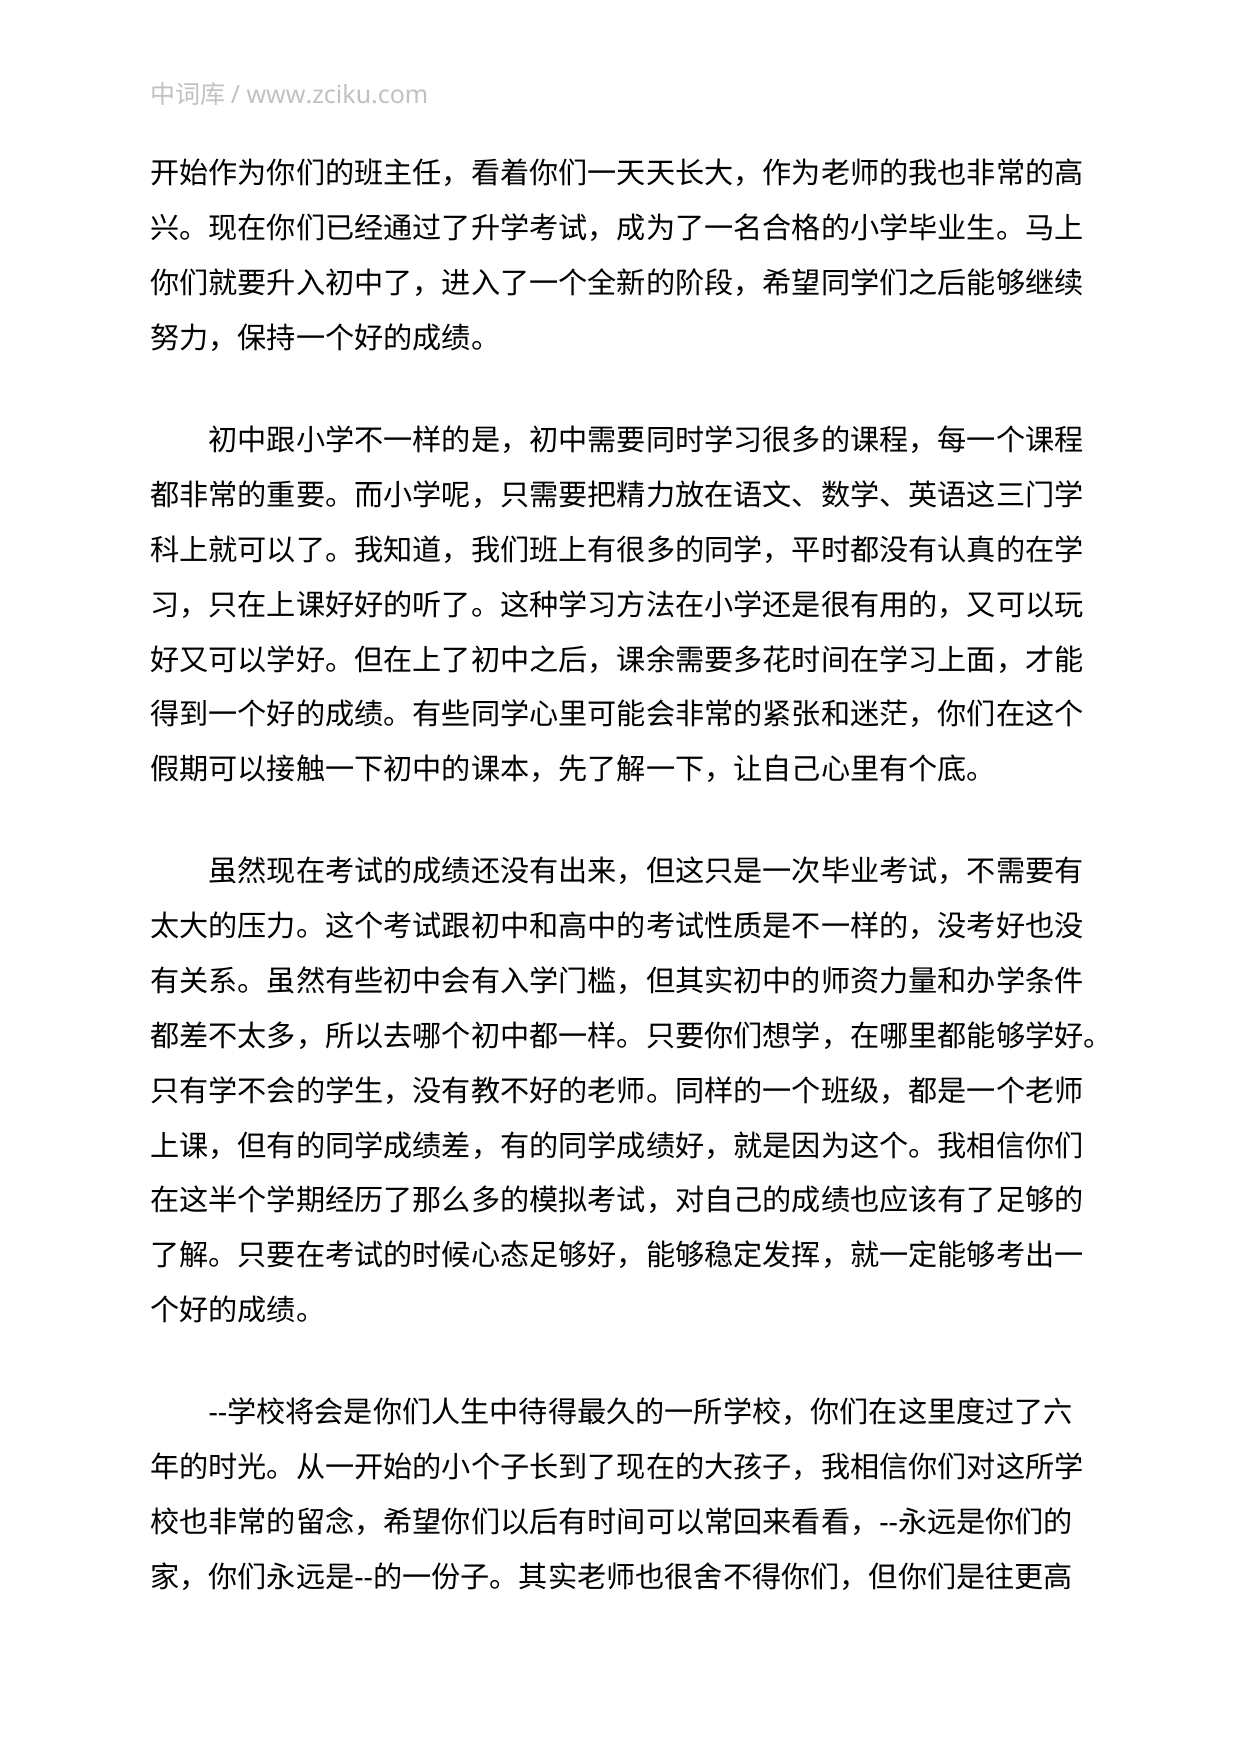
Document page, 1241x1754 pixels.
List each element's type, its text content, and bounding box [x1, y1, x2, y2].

text 初中跟小学不一样的是，初中需要同时学习很多的课程，每一个课程都非常的重要。而小学呢，只需要把精力放在语文、数学、英语这三门学科上就可以了。我知道，我们班上有很多的同学，平时都没有认真的在学习，只在上课好好的听了。这种学习方法在小学还是很有用的，又可以玩好又可以学好。但在上了初中之后，课余需要多花时间在学习上面，才能得到一个好的成绩。有些同学心里可能会非常的紧张和迷茫，你们在这个假期可以接触一下初中的课本，先了解一下，让自己心里有个底。 [150, 416, 1090, 788]
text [150, 150, 1090, 357]
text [150, 1388, 1090, 1596]
text 虽然现在考试的成绩还没有出来，但这只是一次毕业考试，不需要有太大的压力。这个考试跟初中和高中的考试性质是不一样的，没考好也没有关系。虽然有些初中会有入学门槛，但其实初中的师资力量和办学条件都差不太多，所以去哪个初中都一样。只要你们想学，在哪里都能够学好。只有学不会的学生，没有教不好的老师。同样的一个班级，都是一个老师上课，但有的同学成绩差，有的同学成绩好，就是因为这个。我相信你们在这半个学期经历了那么多的模拟考试，对自己的成绩也应该有了足够的了解。只要在考试的时候心态足够好，能够稳定发挥，就一定能够考出一个好的成绩。 [150, 848, 1090, 1329]
